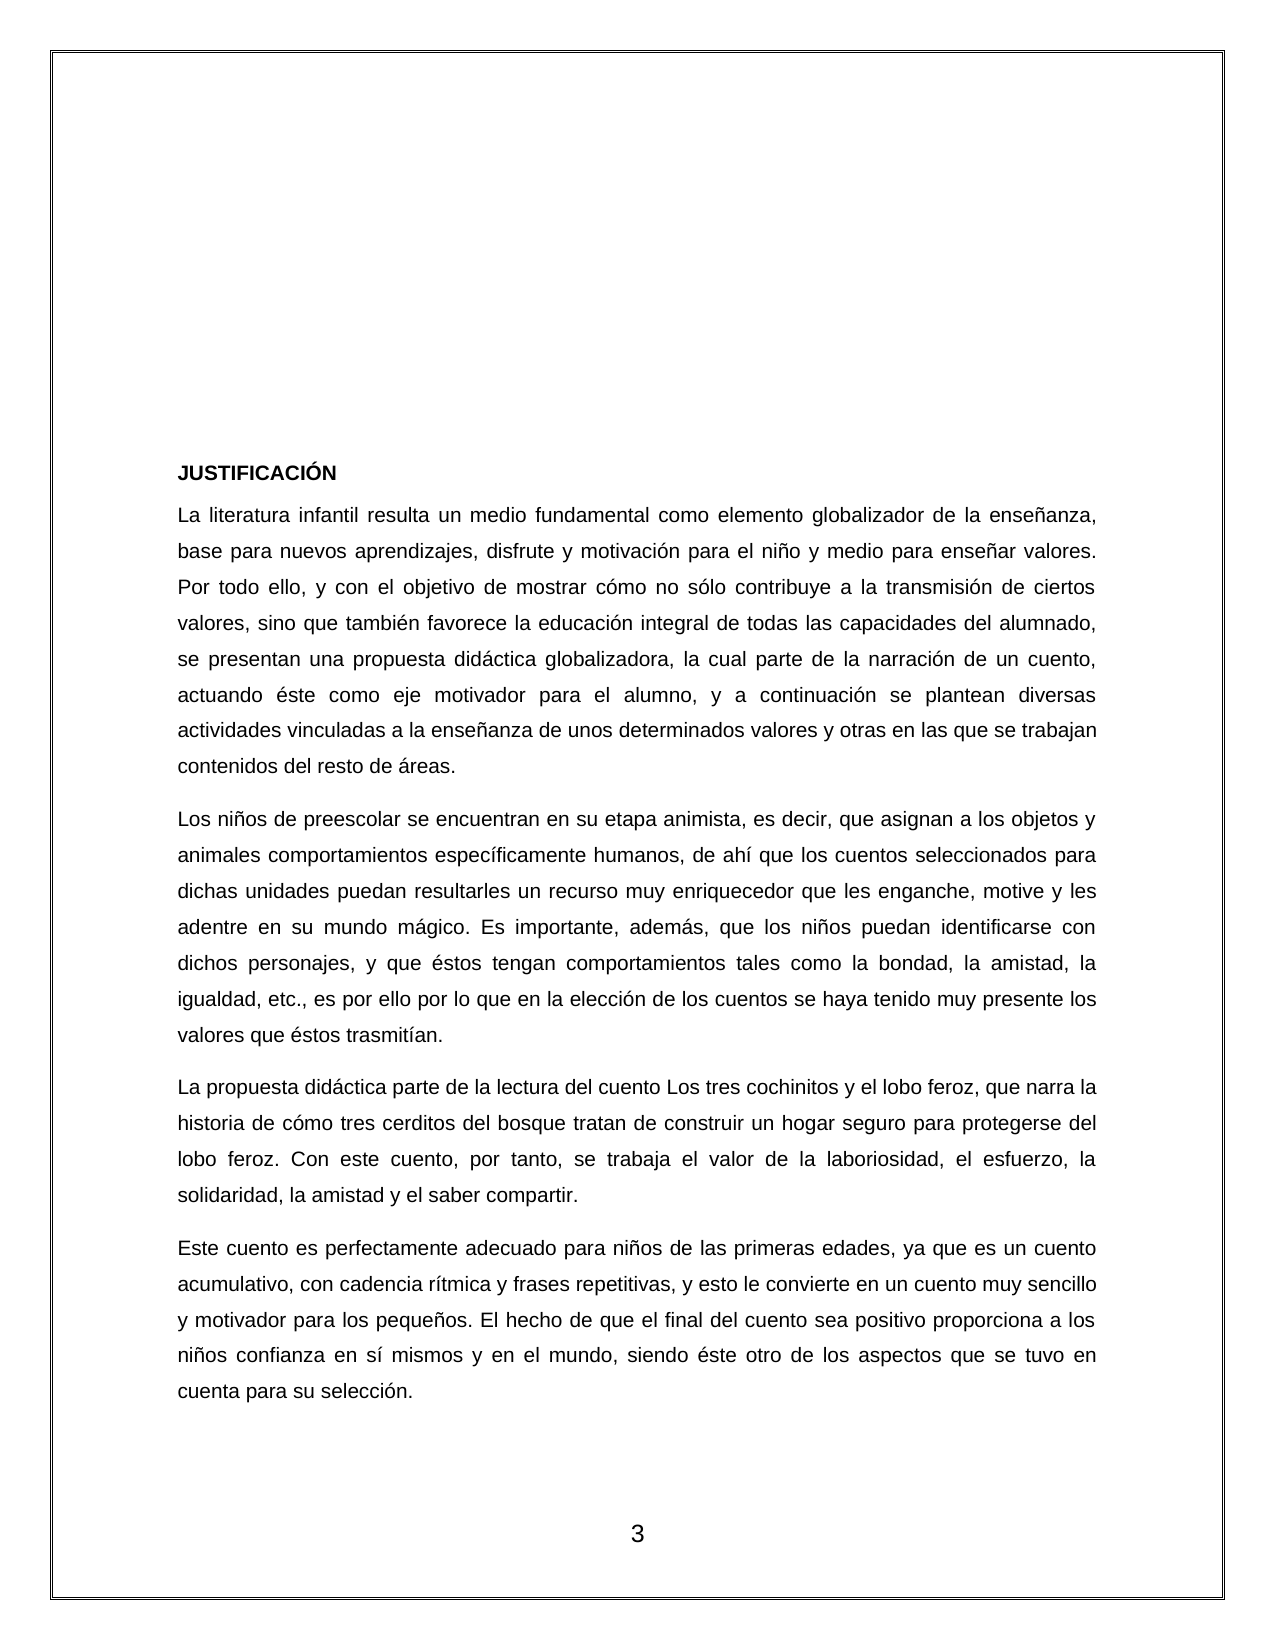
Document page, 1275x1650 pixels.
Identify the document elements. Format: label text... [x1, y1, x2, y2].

text JUSTIFICACIÓN [177, 461, 1098, 485]
text La literatura infantil resulta un medio fundamental como elemento globalizador de la enseñanza, base para nuevos aprendizajes, disfrute y motivación para el niño y medio para enseñar valores. Por todo ello, y con el objetivo de mostrar cómo no sólo contribuye a la transmisión de ciertos valores, sino que también favorece la educación integral de todas las capacidades del alumnado, se presentan una propuesta didáctica globalizadora, la cual parte de la narración de un cuento, actuando éste como eje motivador para el alumno, y a continuación se plantean diversas actividades vinculadas a la enseñanza de unos determinados valores y otras en las que se trabajan contenidos del resto de áreas. [177, 503, 1098, 778]
text Este cuento es perfectamente adecuado para niños de las primeras edades, ya que es un cuento acumulativo, con cadencia rítmica y frases repetitivas, y esto le convierte en un cuento muy sencillo y motivador para los pequeños. El hecho de que el final del cuento sea positivo proporciona a los niños confianza en sí mismos y en el mundo, siendo éste otro de los aspectos que se tuvo en cuenta para su selección. [177, 1236, 1098, 1403]
text La propuesta didáctica parte de la lectura del cuento Los tres cochinitos y el lobo feroz, que narra la historia de cómo tres cerditos del bosque tratan de construir un hogar seguro para protegerse del lobo feroz. Con este cuento, por tanto, se trabaja el valor de la laboriosidad, el esfuerzo, la solidaridad, la amistad y el saber compartir. [177, 1075, 1098, 1207]
text Los niños de preescolar se encuentran en su etapa animista, es decir, que asignan a los objetos y animales comportamientos específicamente humanos, de ahí que los cuentos seleccionados para dichas unidades puedan resultarles un recurso muy enriquecedor que les enganche, motive y les adentre en su mundo mágico. Es importante, además, que los niños puedan identificarse con dichos personajes, y que éstos tengan comportamientos tales como la bondad, la amistad, la igualdad, etc., es por ello por lo que en la elección de los cuentos se haya tenido muy presente los valores que éstos trasmitían. [177, 807, 1098, 1046]
